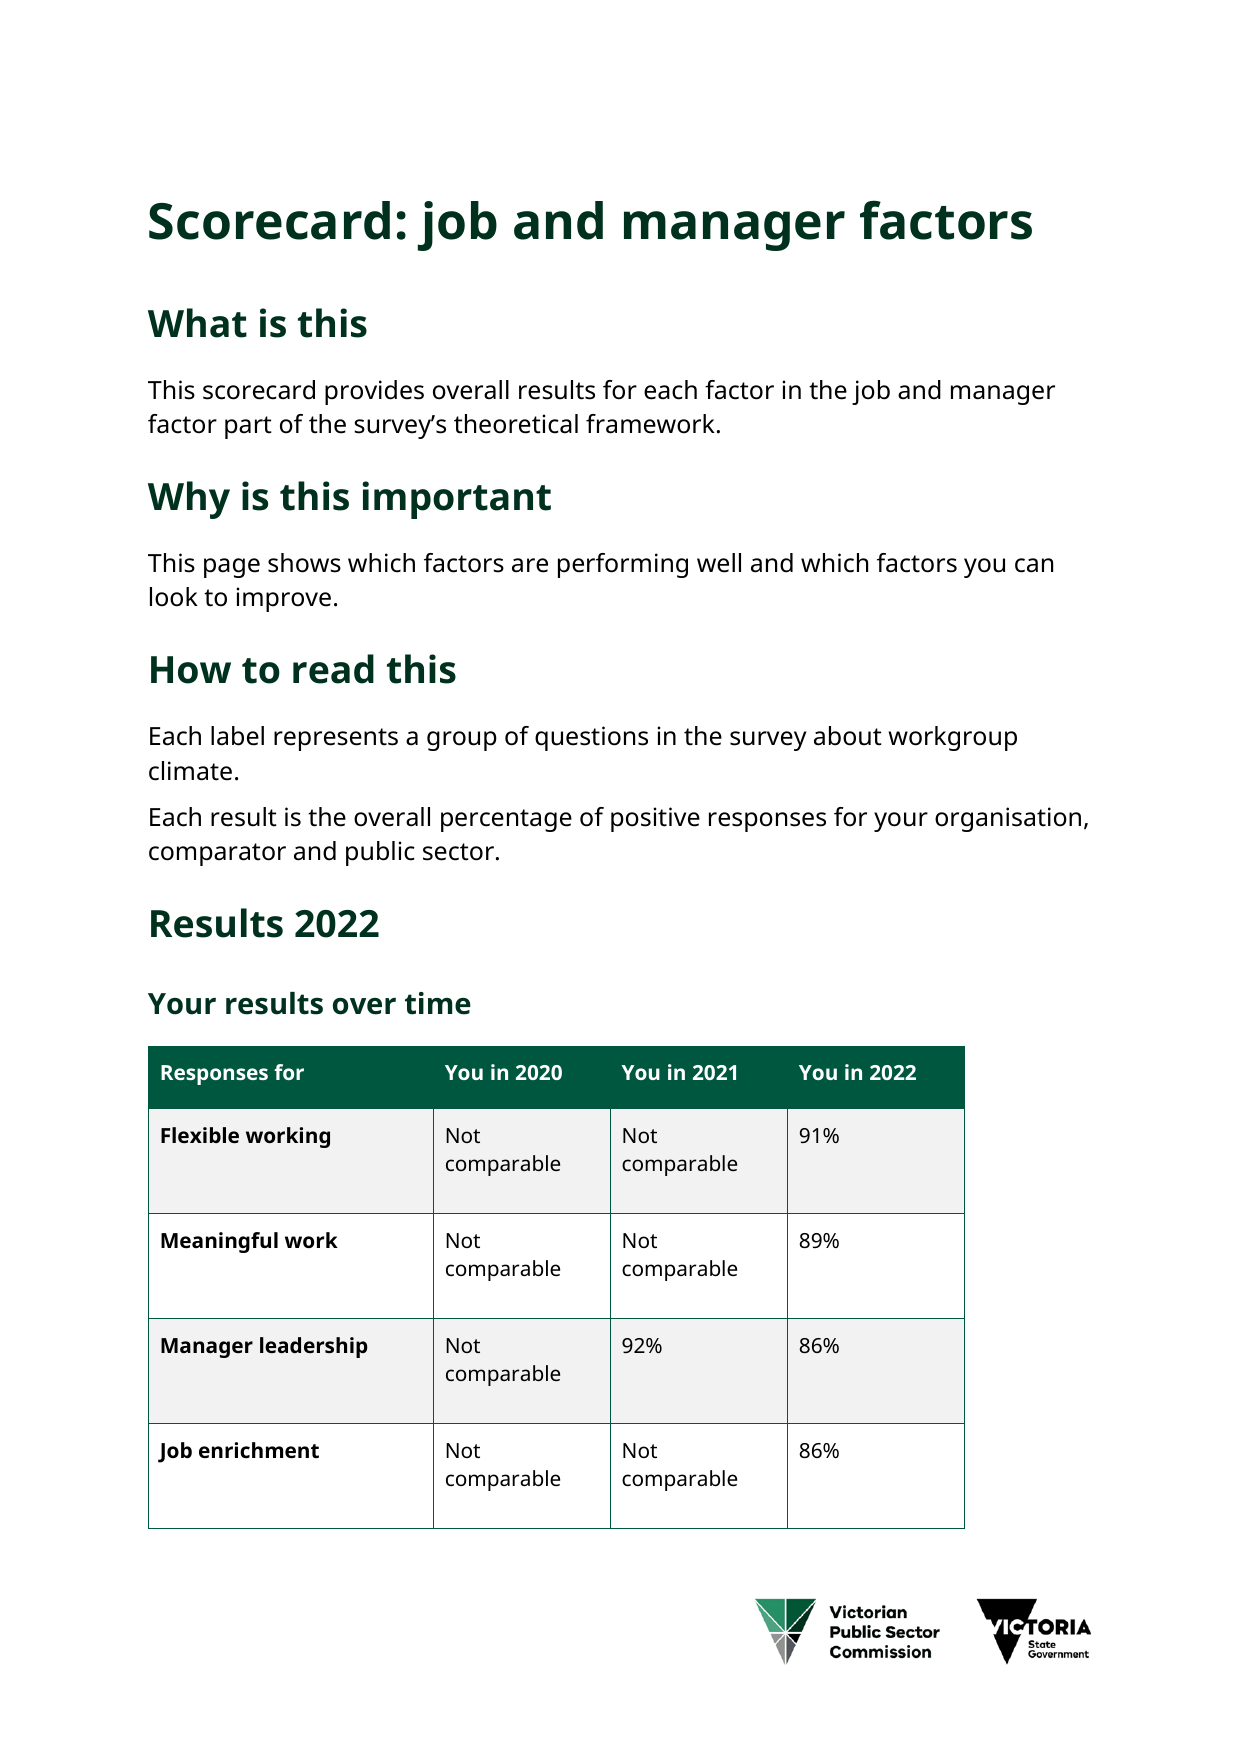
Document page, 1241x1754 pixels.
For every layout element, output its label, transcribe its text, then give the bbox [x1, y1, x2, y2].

subtitle Scorecard: job and manager factors [148, 186, 1092, 254]
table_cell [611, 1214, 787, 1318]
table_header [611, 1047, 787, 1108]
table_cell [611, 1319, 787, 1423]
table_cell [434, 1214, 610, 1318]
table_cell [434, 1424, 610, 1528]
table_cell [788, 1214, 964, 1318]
subtitle How to read this [148, 643, 1092, 694]
text This page shows which factors are performing well and which factors you can look to improve. [148, 546, 1092, 614]
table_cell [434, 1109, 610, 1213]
subtitle Why is this important [148, 470, 1092, 521]
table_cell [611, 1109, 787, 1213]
subtitle Your results over time [148, 983, 1092, 1023]
subtitle What is this [148, 297, 1092, 348]
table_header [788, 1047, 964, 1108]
text Each result is the overall percentage of positive responses for your organisation, comparator and public sector. [148, 799, 1092, 868]
picture [754, 1598, 1093, 1666]
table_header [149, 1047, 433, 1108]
subtitle Results 2022 [148, 897, 1092, 948]
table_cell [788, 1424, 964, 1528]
text Each label represents a group of questions in the survey about workgroup climate. [148, 719, 1092, 787]
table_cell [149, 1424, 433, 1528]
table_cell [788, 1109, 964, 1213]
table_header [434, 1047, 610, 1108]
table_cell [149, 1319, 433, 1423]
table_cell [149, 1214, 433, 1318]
text This scorecard provides overall results for each factor in the job and manager factor part of the survey’s theoretical framework. [148, 373, 1092, 441]
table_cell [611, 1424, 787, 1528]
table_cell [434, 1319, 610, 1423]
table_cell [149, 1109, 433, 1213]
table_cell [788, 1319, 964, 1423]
